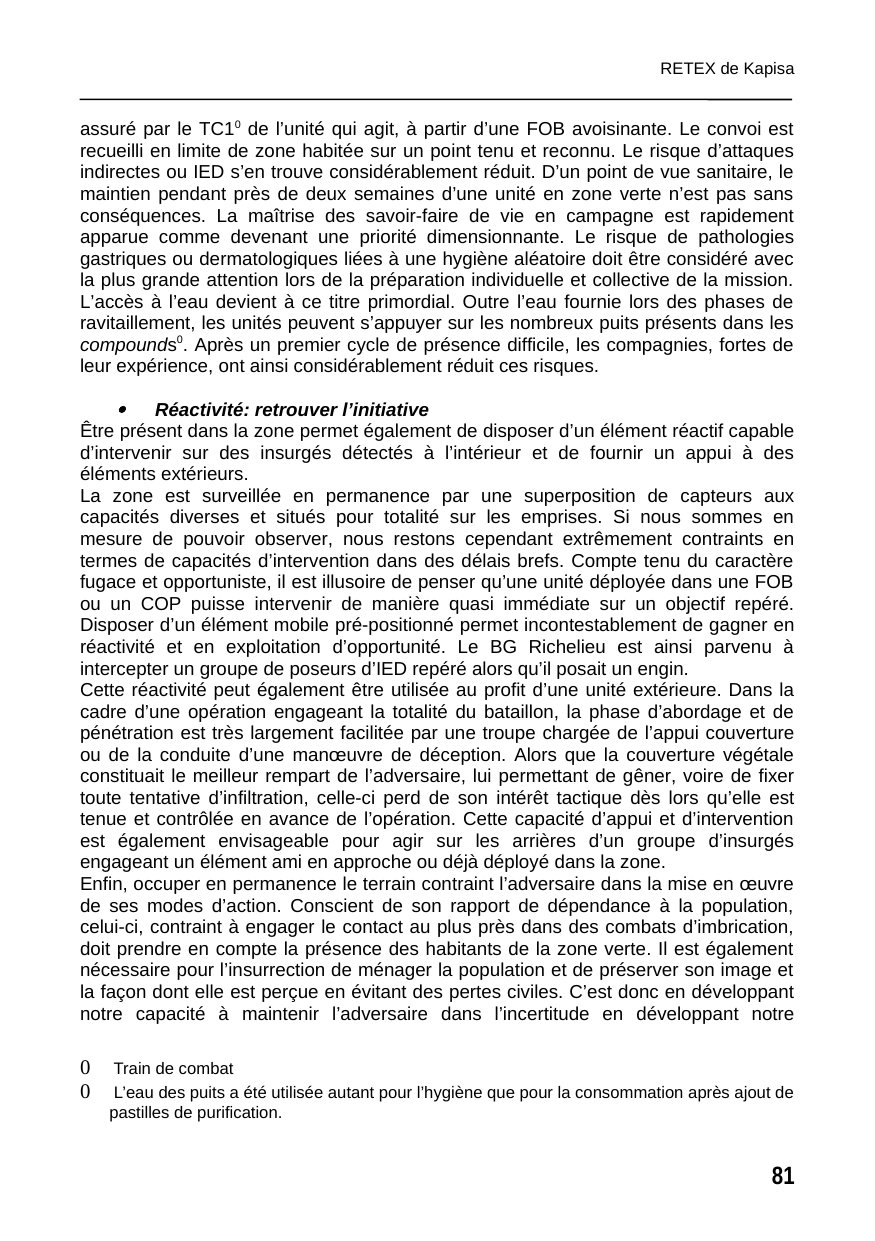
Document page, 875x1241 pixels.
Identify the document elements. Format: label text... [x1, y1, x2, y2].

text La zone est surveillée en permanence par une superposition de capteurs aux capacités diverses et situés pour totalité sur les emprises. Si nous sommes en mesure de pouvoir observer, nous restons cependant extrêmement contraints en termes de capacités d’intervention dans des délais brefs. Compte tenu du caractère fugace et opportuniste, il est illusoire de penser qu’une unité déployée dans une FOB ou un COP puisse intervenir de manière quasi immédiate sur un objectif repéré. Disposer d’un élément mobile pré-positionné permet incontestablement de gagner en réactivité et en exploitation d’opportunité. Le BG Richelieu est ainsi parvenu à intercepter un groupe de poseurs d’IED repéré alors qu’il posait un engin. [80, 420, 794, 614]
text Être présent dans la zone permet également de disposer d’un élément réactif capable d’intervenir sur des insurgés détectés à l’intérieur et de fournir un appui à des éléments extérieurs. [80, 355, 794, 420]
text Enfin, occuper en permanence le terrain contraint l’adversaire dans la mise en œuvre de ses modes d’action. Conscient de son rapport de dépendance à la population, celui-ci, contraint à engager le contact au plus près dans des combats d’imbrication, doit prendre en compte la présence des habitants de la zone verte. Il est également nécessaire pour l’insurrection de ménager la population et de préserver son image et la façon dont elle est perçue en évitant des pertes civiles. C’est donc en développant notre capacité à maintenir l’adversaire dans l’incertitude en développant notre imprévisibilité que nous retournerons contre lui ce qui constituait initialement sa force: la population. [80, 808, 794, 1002]
list Réactivité: retrouver l’initiative [117, 334, 794, 355]
text Cette réactivité peut également être utilisée au profit d’une unité extérieure. Dans la cadre d’une opération engageant la totalité du bataillon, la phase d’abordage et de pénétration est très largement facilitée par une troupe chargée de l’appui couverture ou de la conduite d’une manœuvre de déception. Alors que la couverture végétale constituait le meilleur rempart de l’adversaire, lui permettant de gêner, voire de fixer toute tentative d’infiltration, celle-ci perd de son intérêt tactique dès lors qu’elle est tenue et contrôlée en avance de l’opération. Cette capacité d’appui et d’intervention est également envisageable pour agir sur les arrières d’un groupe d’insurgés engageant un élément ami en approche ou déjà déployé dans la zone. [80, 614, 794, 808]
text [80, 118, 794, 312]
